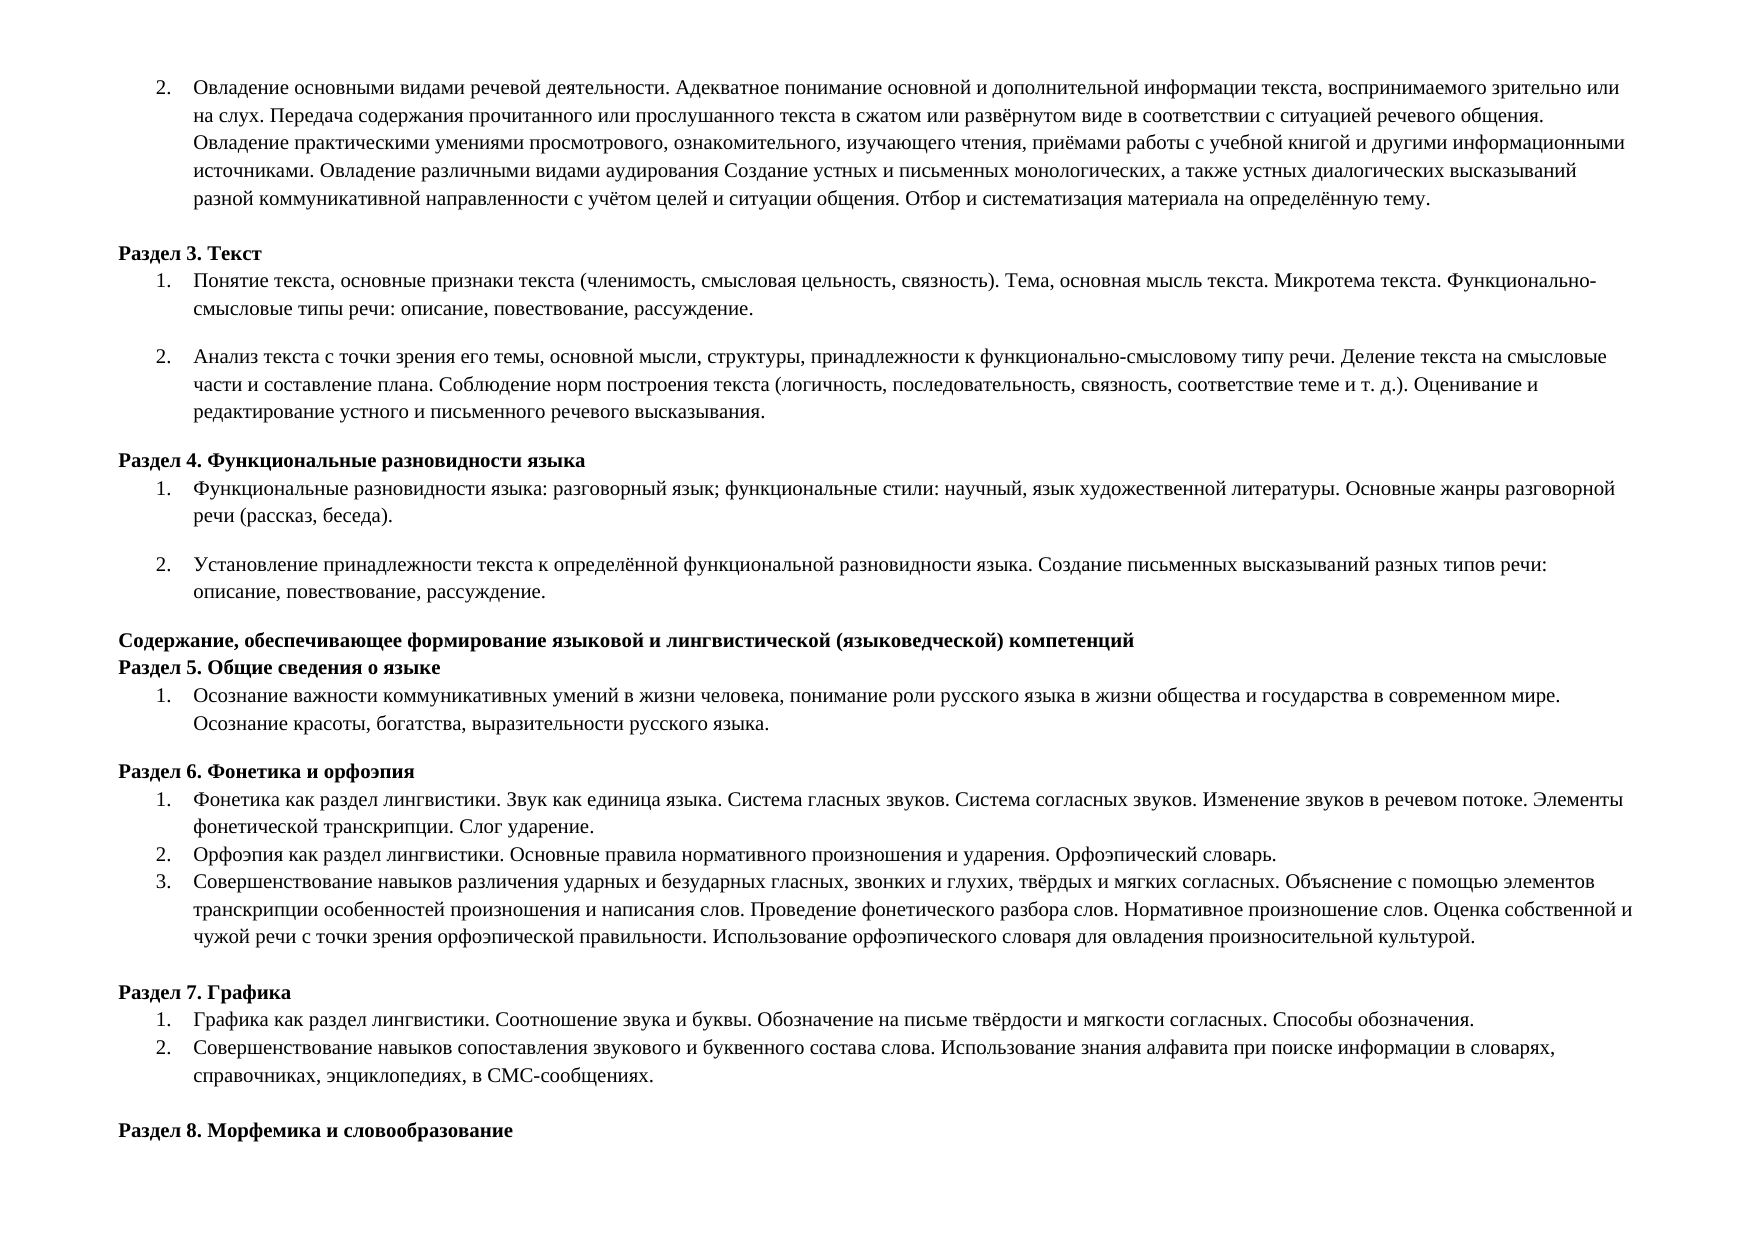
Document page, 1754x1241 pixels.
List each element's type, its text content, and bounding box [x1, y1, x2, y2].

list Овладение основными видами речевой деятельности. Адекватное понимание основной и дополнительной информации текста, воспринимаемого зрительно или на слух. Передача содержания прочитанного или прослушанного текста в сжатом или развёрнутом виде в соответствии с ситуацией речевого общения. Овладение практическими умениями просмотрового, ознакомительного, изучающего чтения, приёмами работы с учебной книгой и другими информационными источниками. Овладение различными видами аудирования Создание устных и письменных монологических, а также устных диалогических высказываний разной коммуникативной направленности с учётом целей и ситуации общения. Отбор и систематизация материала на определённую тему. [156, 75, 1636, 209]
text Раздел 3. Текст [118, 241, 1636, 265]
list Установление принадлежности текста к определённой функциональной разновидности языка. Создание письменных высказываний разных типов речи: описание, повествование, рассуждение. [156, 552, 1636, 603]
text Раздел 5. Общие сведения о языке [118, 655, 1636, 679]
text Раздел 8. Морфемика и словообразование [118, 1118, 1636, 1142]
list Графика как раздел лингвистики. Соотношение звука и буквы. Обозначение на письме твёрдости и мягкости согласных. Способы обозначения. [156, 1007, 1636, 1031]
list Орфоэпия как раздел лингвистики. Основные правила нормативного произношения и ударения. Орфоэпический словарь. [156, 842, 1636, 866]
list Функциональные разновидности языка: разговорный язык; функциональные стили: научный, язык художественной литературы. Основные жанры разговорной речи (рассказ, беседа). [156, 476, 1636, 527]
text Раздел 4. Функциональные разновидности языка [118, 448, 1636, 472]
list Осознание важности коммуникативных умений в жизни человека, понимание роли русского языка в жизни общества и государства в современном мире. Осознание красоты, богатства, выразительности русского языка. [156, 683, 1636, 734]
list Фонетика как раздел лингвистики. Звук как единица языка. Система гласных звуков. Система согласных звуков. Изменение звуков в речевом потоке. Элементы фонетической транскрипции. Слог ударение. [156, 786, 1636, 838]
list Совершенствование навыков сопоставления звукового и буквенного состава слова. Использование знания алфавита при поиске информации в словарях, справочниках, энциклопедиях, в СМС-сообщениях. [156, 1035, 1636, 1087]
text Раздел 6. Фонетика и орфоэпия [118, 759, 1636, 783]
text Содержание, обеспечивающее формирование языковой и лингвистической (языковедческой) компетенций [118, 628, 1636, 652]
list Совершенствование навыков различения ударных и безударных гласных, звонких и глухих, твёрдых и мягких согласных. Объяснение с помощью элементов транскрипции особенностей произношения и написания слов. Проведение фонетического разбора слов. Нормативное произношение слов. Оценка собственной и чужой речи с точки зрения орфоэпической правильности. Использование орфоэпического словаря для овладения произносительной культурой. [156, 869, 1636, 948]
text Раздел 7. Графика [118, 980, 1636, 1004]
list Понятие текста, основные признаки текста (членимость, смысловая цельность, связность). Тема, основная мысль текста. Микротема текста. Функционально-смысловые типы речи: описание, повествование, рассуждение. [156, 268, 1636, 320]
list Анализ текста с точки зрения его темы, основной мысли, структуры, принадлежности к функционально-смысловому типу речи. Деление текста на смысловые части и составление плана. Соблюдение норм построения текста (логичность, последовательность, связность, соответствие теме и т. д.). Оценивание и редактирование устного и письменного речевого высказывания. [156, 344, 1636, 423]
